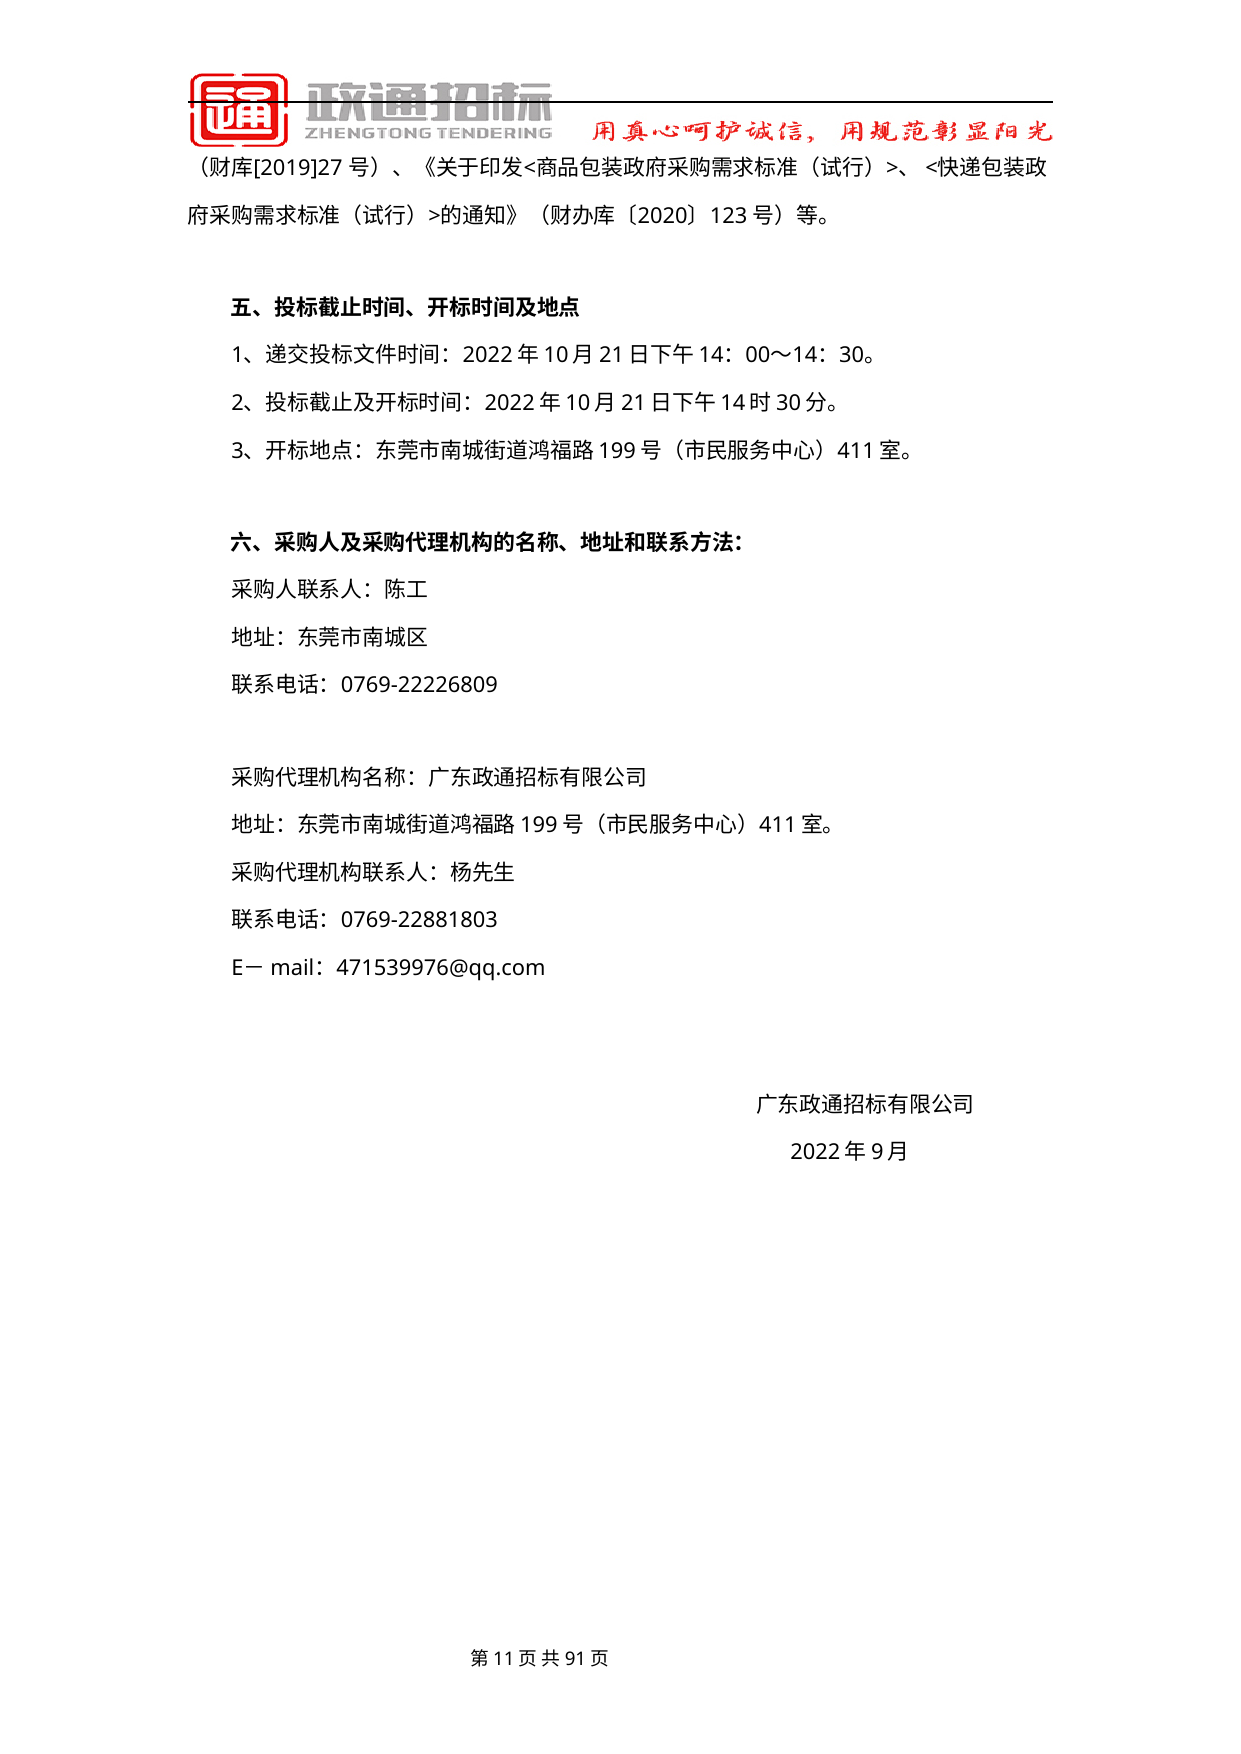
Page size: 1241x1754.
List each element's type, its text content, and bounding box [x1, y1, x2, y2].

text 地址：东莞市南城街道鸿福路199号（市民服务中心）411室。 [187, 807, 1053, 839]
text 采购代理机构联系人：杨先生 [187, 855, 1053, 886]
text 五、投标截止时间、开标时间及地点 [187, 290, 1053, 322]
text 广东政通招标有限公司 [187, 1087, 974, 1118]
text E－ mail：471539976@qq.com [187, 950, 1053, 982]
picture [188, 103, 1053, 147]
text 地址：东莞市南城区 [187, 620, 1053, 652]
text 采购代理机构名称：广东政通招标有限公司 [187, 760, 1053, 791]
text 1、递交投标文件时间：2022年10月21日下午14：00～14：30。 [187, 337, 1053, 369]
text 六、采购人及采购代理机构的名称、地址和联系方法： [187, 525, 1053, 557]
text 2、投标截止及开标时间：2022年10月21日下午14时30分。 [187, 385, 1053, 417]
text 3、开标地点：东莞市南城街道鸿福路199号（市民服务中心）411室。 [187, 433, 1053, 464]
picture [188, 73, 1053, 101]
text 联系电话：0769-22226809 [187, 667, 1053, 699]
text 采购人联系人：陈工 [187, 572, 1053, 604]
text 联系电话：0769-22881803 [187, 902, 1053, 934]
text 2022年9月 [790, 1134, 1053, 1166]
